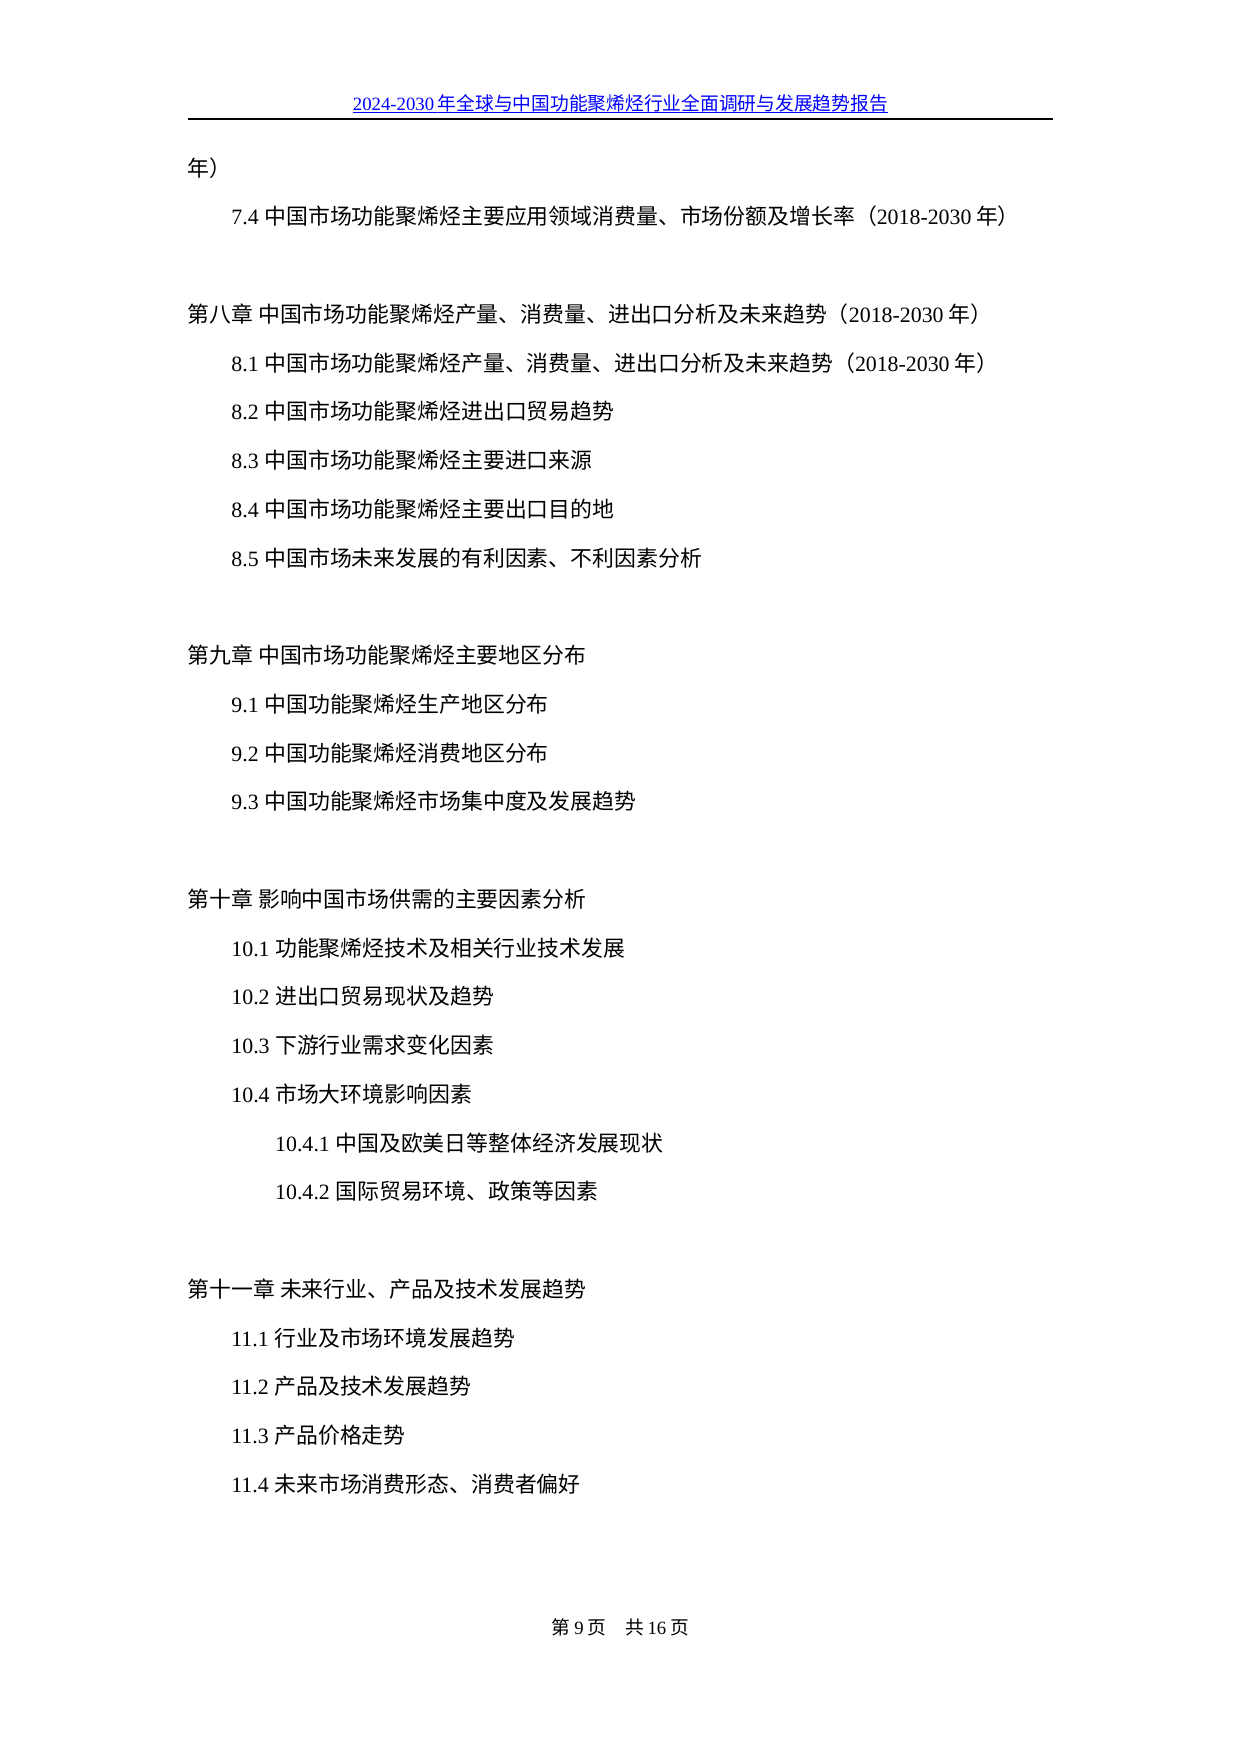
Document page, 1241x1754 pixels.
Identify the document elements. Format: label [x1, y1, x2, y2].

text [187, 150, 1053, 1499]
